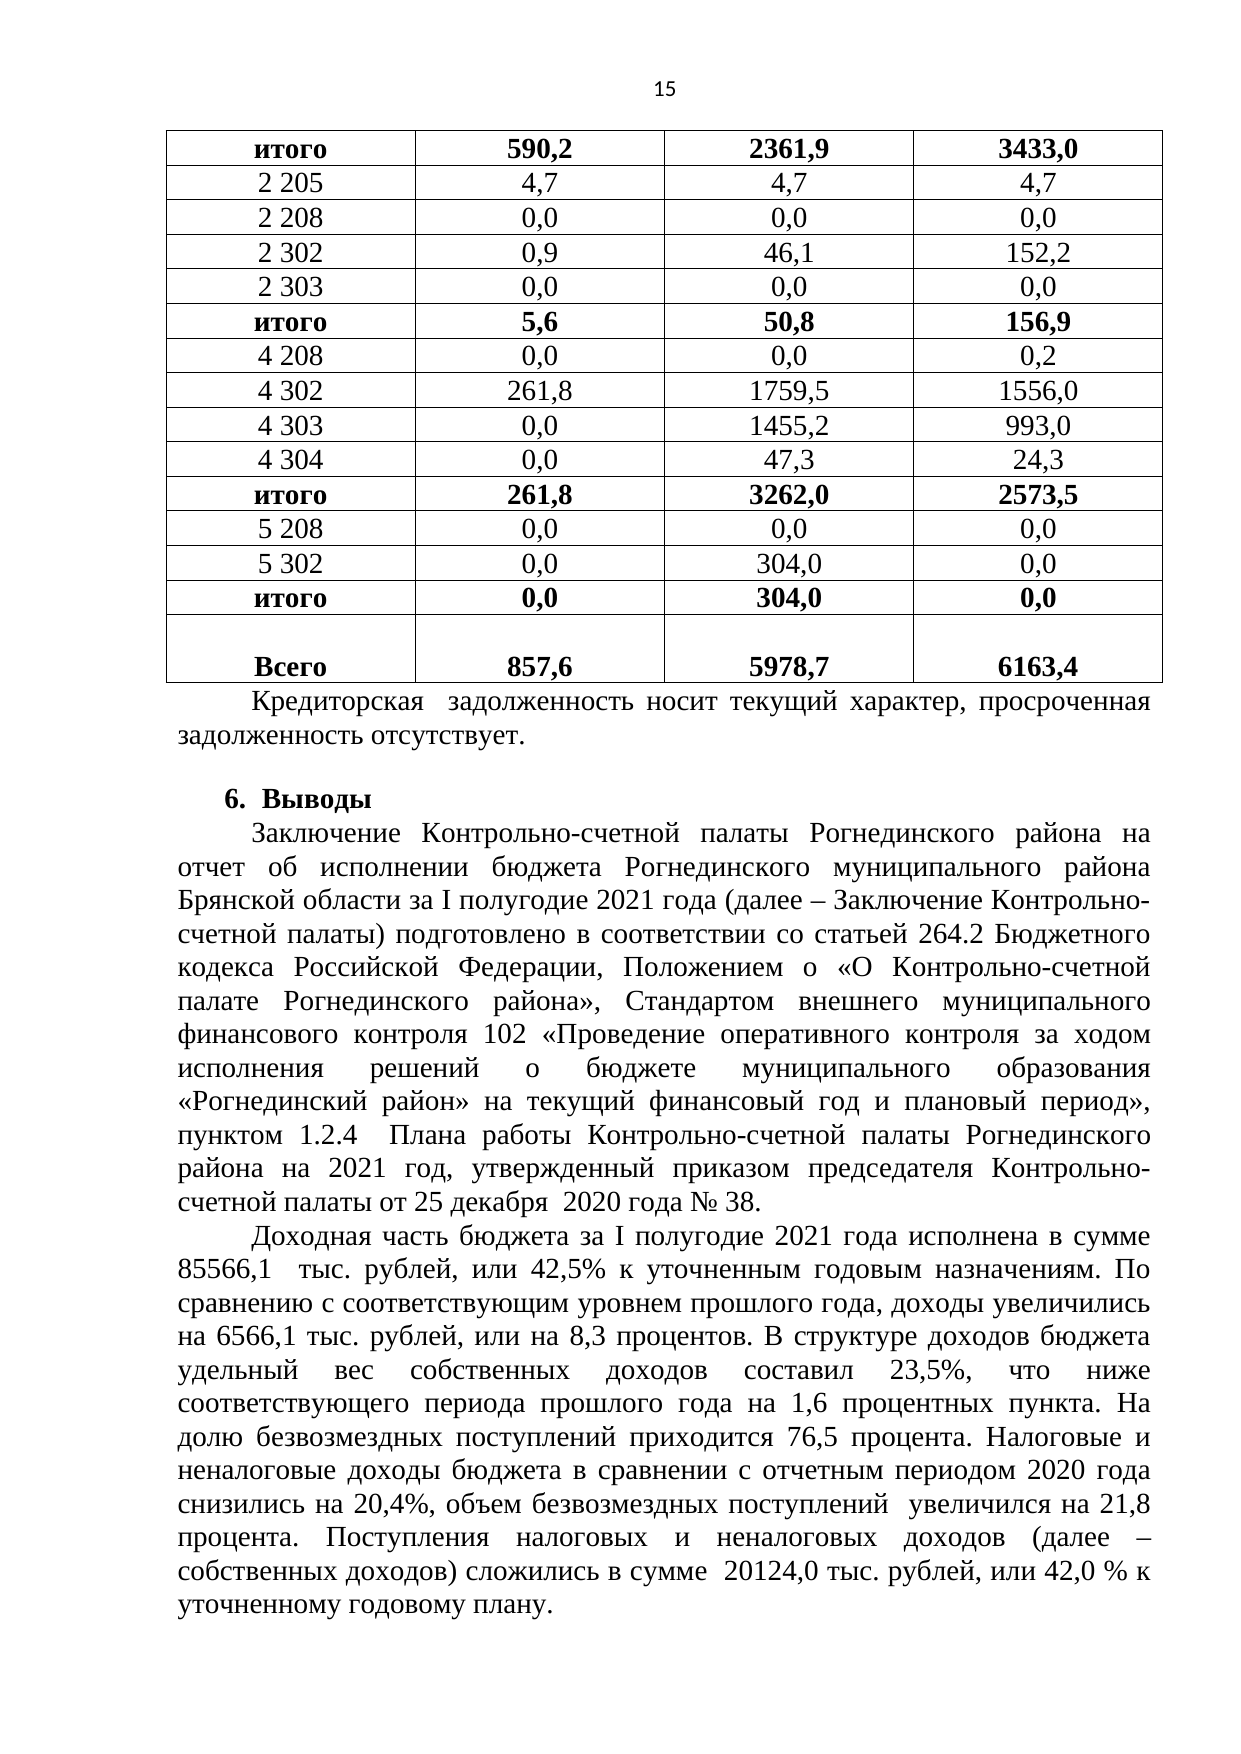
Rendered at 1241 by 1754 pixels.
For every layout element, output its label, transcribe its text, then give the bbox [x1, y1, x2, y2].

table_cell 2361,9 [665, 131, 913, 164]
table_cell 2 208 [167, 200, 415, 234]
table_cell итого [167, 477, 415, 510]
table_cell 993,0 [914, 408, 1162, 441]
table_cell 0,0 [416, 546, 664, 579]
table_cell 0,0 [914, 511, 1162, 545]
table_cell 4,7 [914, 166, 1162, 199]
table_cell 24,3 [914, 442, 1162, 476]
table_cell 0,0 [416, 442, 664, 476]
table_cell 5,6 [416, 304, 664, 337]
table_cell 0,0 [665, 511, 913, 545]
table_cell 6163,4 [914, 615, 1162, 682]
table_cell 4,7 [665, 166, 913, 199]
table_cell итого [167, 304, 415, 337]
table_cell 50,8 [665, 304, 913, 337]
table_cell итого [167, 581, 415, 614]
table_cell 4 208 [167, 339, 415, 372]
table_cell итого [167, 131, 415, 164]
table_cell 0,0 [416, 581, 664, 614]
table_cell 590,2 [416, 131, 664, 164]
table_cell 0,0 [665, 269, 913, 303]
table_cell 0,0 [665, 339, 913, 372]
table_cell 0,0 [416, 511, 664, 545]
table_cell 5 302 [167, 546, 415, 579]
table_cell 4 302 [167, 373, 415, 407]
table_cell 1455,2 [665, 408, 913, 441]
table_cell 0,0 [914, 269, 1162, 303]
table_cell 261,8 [416, 477, 664, 510]
table_cell 304,0 [665, 581, 913, 614]
table_cell 1759,5 [665, 373, 913, 407]
table_cell 2 205 [167, 166, 415, 199]
text Доходная часть бюджета за I полугодие 2021 года исполнена в сумме 85566,1 тыс. рублей, или 42,5% к уточненным годовым назначениям. По сравнению с соответствующим уровнем прошлого года, доходы увеличились на 6566,1 тыс. рублей, или на 8,3 процентов. В структуре доходов бюджета удельный вес собственных доходов составил 23,5%, что ниже соответствующего периода прошлого года на 1,6 процентных пункта. На долю безвозмездных поступлений приходится 76,5 процента. Налоговые и неналоговые доходы бюджета в сравнении с отчетным периодом 2020 года снизились на 20,4%, объем безвозмездных поступлений увеличился на 21,8 процента. Поступления налоговых и неналоговых доходов (далее – собственных доходов) сложились в сумме 20124,0 тыс. рублей, или 42,0 % к уточненному годовому плану. [177, 1218, 1152, 1620]
table_cell 0,2 [914, 339, 1162, 372]
table_cell 0,0 [914, 581, 1162, 614]
table_cell 0,0 [914, 200, 1162, 234]
table_cell 0,0 [416, 339, 664, 372]
table_cell 0,0 [665, 200, 913, 234]
table_cell 304,0 [665, 546, 913, 579]
table_cell 0,0 [416, 408, 664, 441]
text Кредиторская задолженность носит текущий характер, просроченная задолженность отсутствует. [177, 683, 1152, 750]
table_cell 0,0 [416, 269, 664, 303]
text Заключение Контрольно-счетной палаты Рогнединского района на отчет об исполнении бюджета Рогнединского муниципального района Брянской области за I полугодие 2021 года (далее – Заключение Контрольно-счетной палаты) подготовлено в соответствии со статьей 264.2 Бюджетного кодекса Российской Федерации, Положением о «О Контрольно-счетной палате Рогнединского района», Стандартом внешнего муниципального финансового контроля 102 «Проведение оперативного контроля за ходом исполнения решений о бюджете муниципального образования «Рогнединский район» на текущий финансовый год и плановый период», пунктом 1.2.4 Плана работы Контрольно-счетной палаты Рогнединского района на 2021 год, утвержденный приказом председателя Контрольно-счетной палаты от 25 декабря 2020 года № 38. [177, 815, 1152, 1218]
table_cell 152,2 [914, 235, 1162, 268]
table_cell 156,9 [914, 304, 1162, 337]
table_cell 1556,0 [914, 373, 1162, 407]
table_cell Всего [167, 615, 415, 682]
table_cell 2 302 [167, 235, 415, 268]
table_cell 0,0 [914, 546, 1162, 579]
table_cell 5978,7 [665, 615, 913, 682]
table_cell 3433,0 [914, 131, 1162, 164]
table_cell 47,3 [665, 442, 913, 476]
table_cell 0,9 [416, 235, 664, 268]
table_cell 5 208 [167, 511, 415, 545]
table_cell 857,6 [416, 615, 664, 682]
table_cell 4 303 [167, 408, 415, 441]
table_cell 4,7 [416, 166, 664, 199]
table_cell 261,8 [416, 373, 664, 407]
table_cell 0,0 [416, 200, 664, 234]
table_cell 2573,5 [914, 477, 1162, 510]
table_cell 2 303 [167, 269, 415, 303]
table_cell 3262,0 [665, 477, 913, 510]
table_cell 46,1 [665, 235, 913, 268]
list Выводы [224, 782, 1152, 815]
table_cell 4 304 [167, 442, 415, 476]
